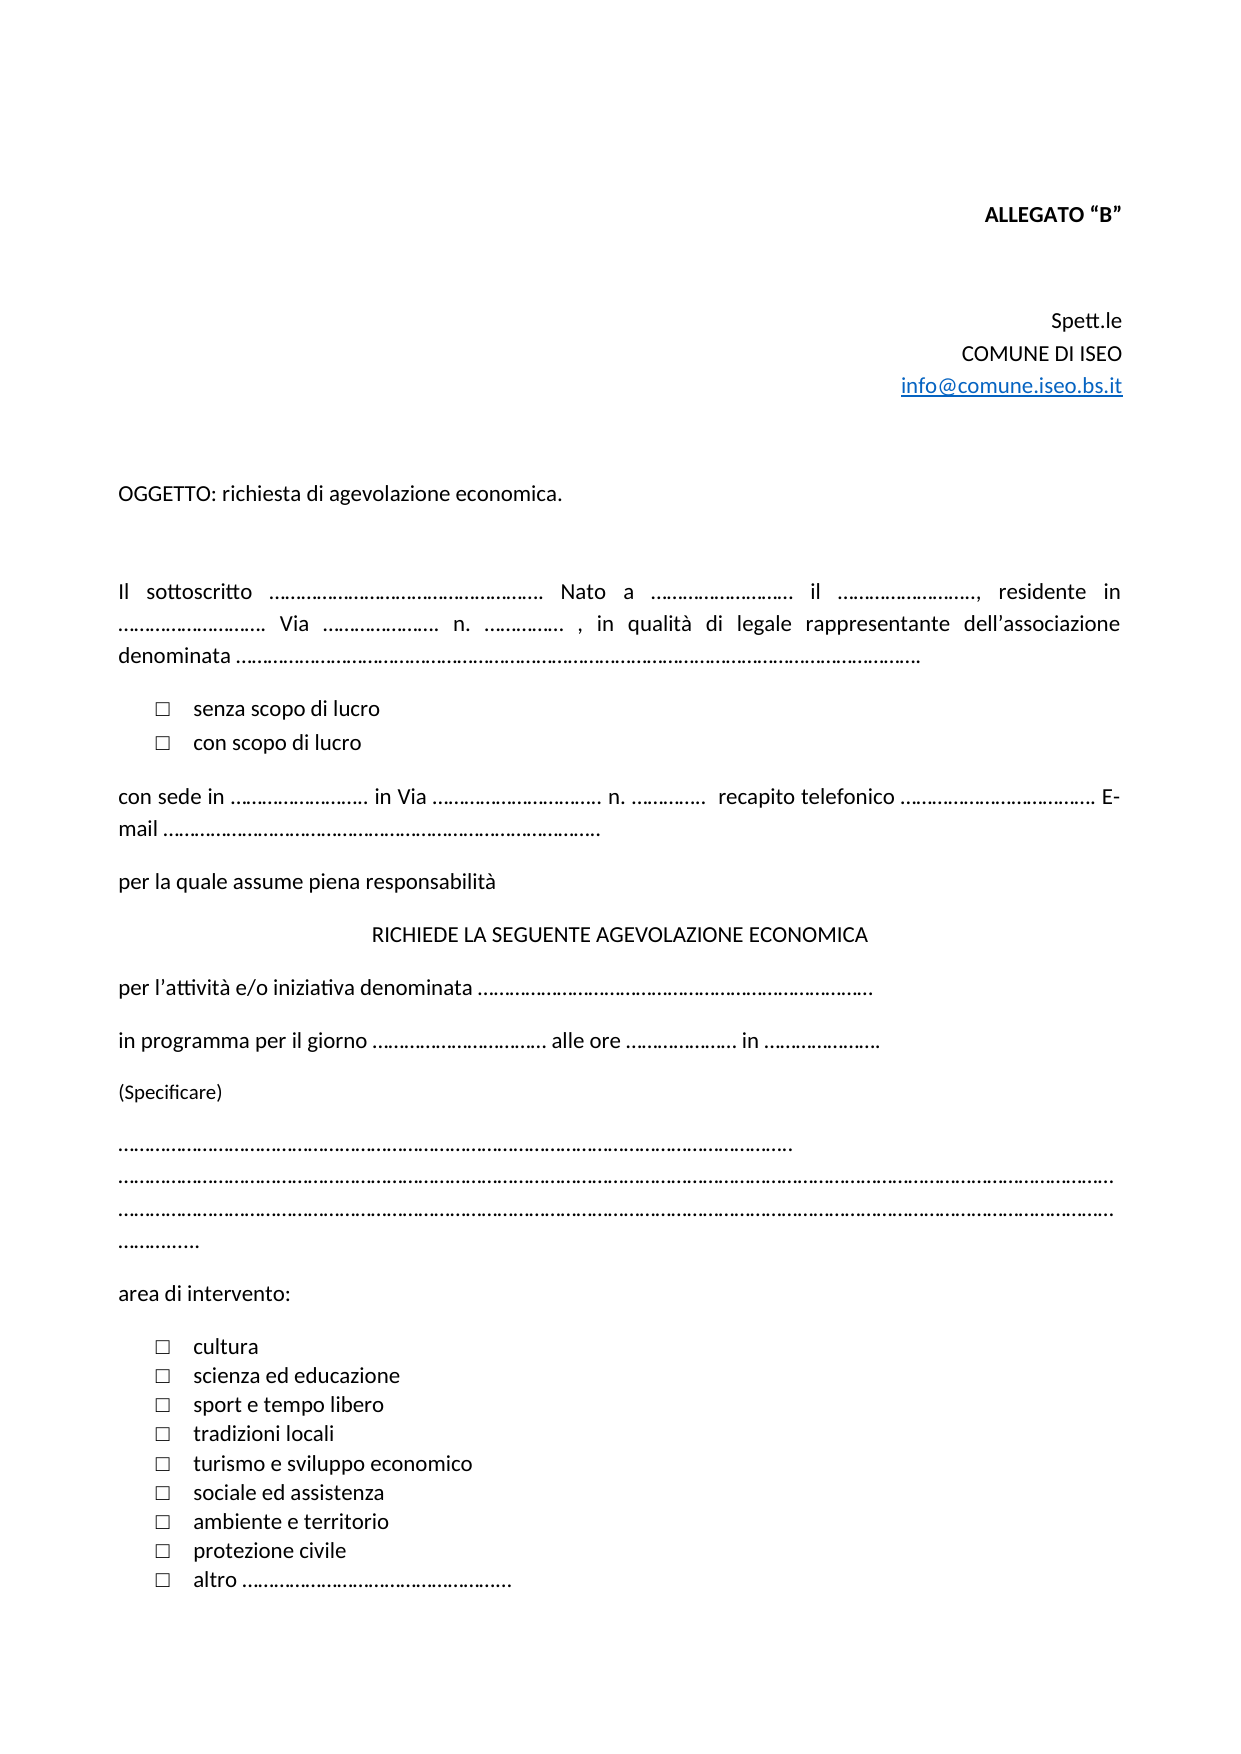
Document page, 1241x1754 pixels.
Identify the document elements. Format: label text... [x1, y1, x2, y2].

text con sede in …………………….. in Via ………………………….. n. ………….. recapito telefonico ………………………………. E-mail ……………………………………………………………………….. [118, 782, 1122, 842]
list sport e tempo libero [156, 1390, 1122, 1419]
text in programma per il giorno …………………………… alle ore ………………… in …………………. [118, 1026, 1122, 1054]
text per la quale assume piena responsabilità [118, 867, 1122, 895]
text Il sottoscritto ……………………………………………. Nato a ……………………… il …………………….., residente in ………………………. Via …………………. n. …………… , in qualità di legale rappresentante dell’associazione denominata …………………………………………………………………………………………………………………. [118, 577, 1122, 669]
text RICHIEDE LA SEGUENTE AGEVOLAZIONE ECONOMICA [118, 920, 1122, 948]
list protezione civile [156, 1536, 1122, 1565]
text ………………………………………………………………………………………………………………..………………………………………………………………………………………………………………………………………………………………………………………………………………………………………………………………………………………………………………………………………………………...... [118, 1129, 1122, 1254]
list scienza ed educazione [156, 1361, 1122, 1390]
list altro …………………………………………... [156, 1565, 1122, 1594]
text per l’attività e/o iniziativa denominata ………………………………………………………………… [118, 973, 1122, 1001]
text (Specificare) [118, 1079, 1122, 1105]
list turismo e sviluppo economico [156, 1449, 1122, 1478]
list ambiente e territorio [156, 1507, 1122, 1536]
text info@comune.iseo.bs.it [118, 371, 1122, 399]
list cultura [156, 1332, 1122, 1361]
list senza scopo di lucro [156, 694, 1122, 723]
list tradizioni locali [156, 1419, 1122, 1449]
list sociale ed assistenza [156, 1478, 1122, 1507]
text area di intervento: [118, 1279, 1122, 1307]
text OGGETTO: richiesta di agevolazione economica. [118, 479, 1122, 508]
text ALLEGATO “B” [118, 201, 1122, 229]
text Spett.le [118, 307, 1122, 335]
list con scopo di lucro [156, 728, 1122, 757]
text COMUNE DI ISEO [118, 339, 1122, 367]
